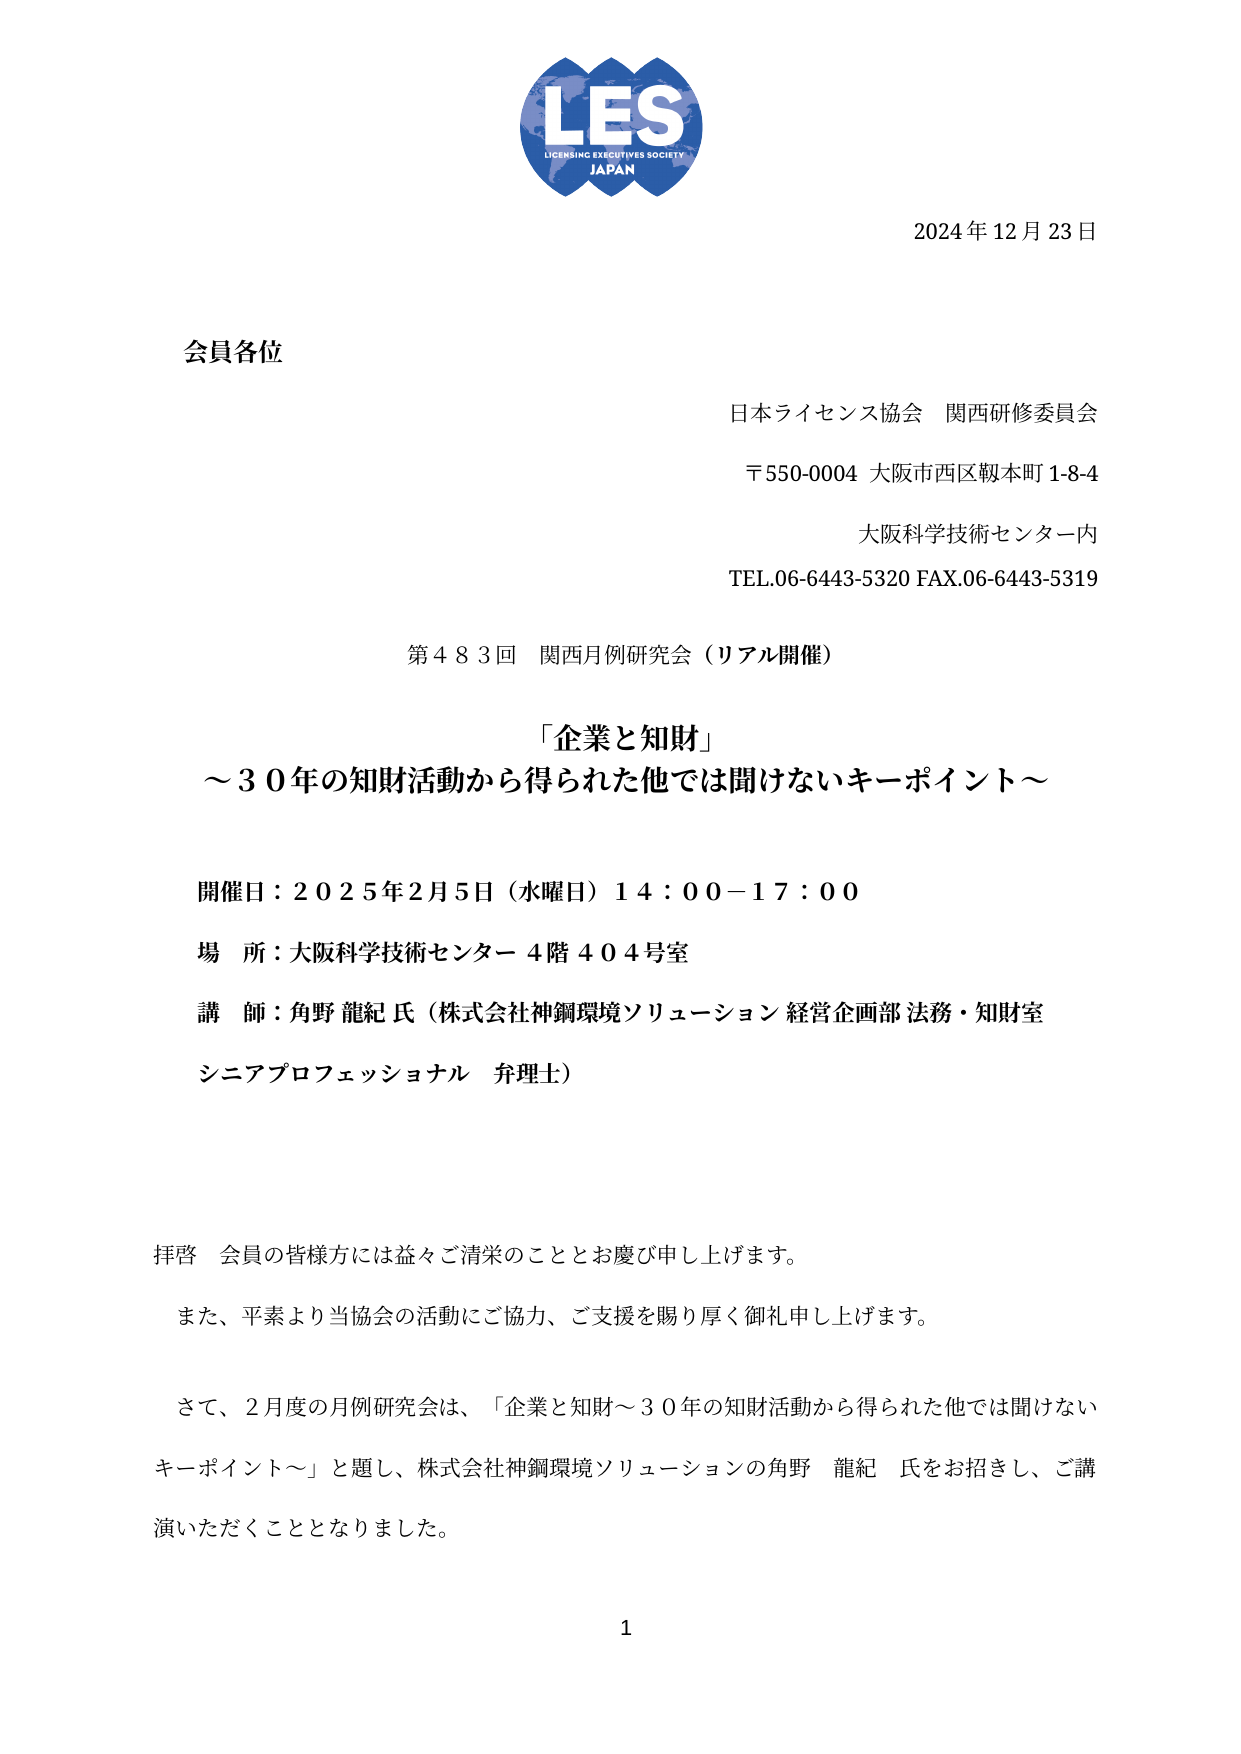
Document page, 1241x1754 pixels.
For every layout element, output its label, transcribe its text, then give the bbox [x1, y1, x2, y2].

text 場 所：大阪科学技術センター ４階 ４０４号室 [153, 921, 1098, 982]
text 第４８３回 関西月例研究会（リアル開催） [153, 624, 1098, 684]
text 大阪科学技術センター内 [153, 503, 1098, 563]
text ～３０年の知財活動から得られた他では聞けないキーポイント～ [153, 758, 1098, 800]
text TEL.06-6443-5320 FAX.06-6443-5319 [153, 563, 1098, 593]
text 開催日：２０２５年２月５日（水曜日）１４：００－１７：００ [153, 860, 1098, 921]
text 拝啓 会員の皆様方には益々ご清栄のこととお慶び申し上げます。 [153, 1224, 1098, 1285]
text また、平素より当協会の活動にご協力、ご支援を賜り厚く御礼申し上げます。 [153, 1285, 1098, 1345]
text 講 師：角野 龍紀 氏（株式会社神鋼環境ソリューション 経営企画部 法務・知財室 [153, 982, 1157, 1042]
picture [481, 57, 722, 197]
text さて、２月度の月例研究会は、「企業と知財～３０年の知財活動から得られた他では聞けないキーポイント～」と題し、株式会社神鋼環境ソリューションの角野 龍紀 氏をお招きし、ご講演いただくこととなりました。 [153, 1376, 1098, 1557]
text 「企業と知財」 [153, 716, 1098, 758]
text 〒550-0004 大阪市西区靱本町1-8-4 [153, 442, 1098, 503]
text 会員各位 [153, 321, 1098, 381]
text 2024年12月23日 [153, 199, 1098, 260]
text 日本ライセンス協会 関西研修委員会 [153, 381, 1098, 442]
text シニアプロフェッショナル 弁理士） [153, 1042, 1157, 1103]
